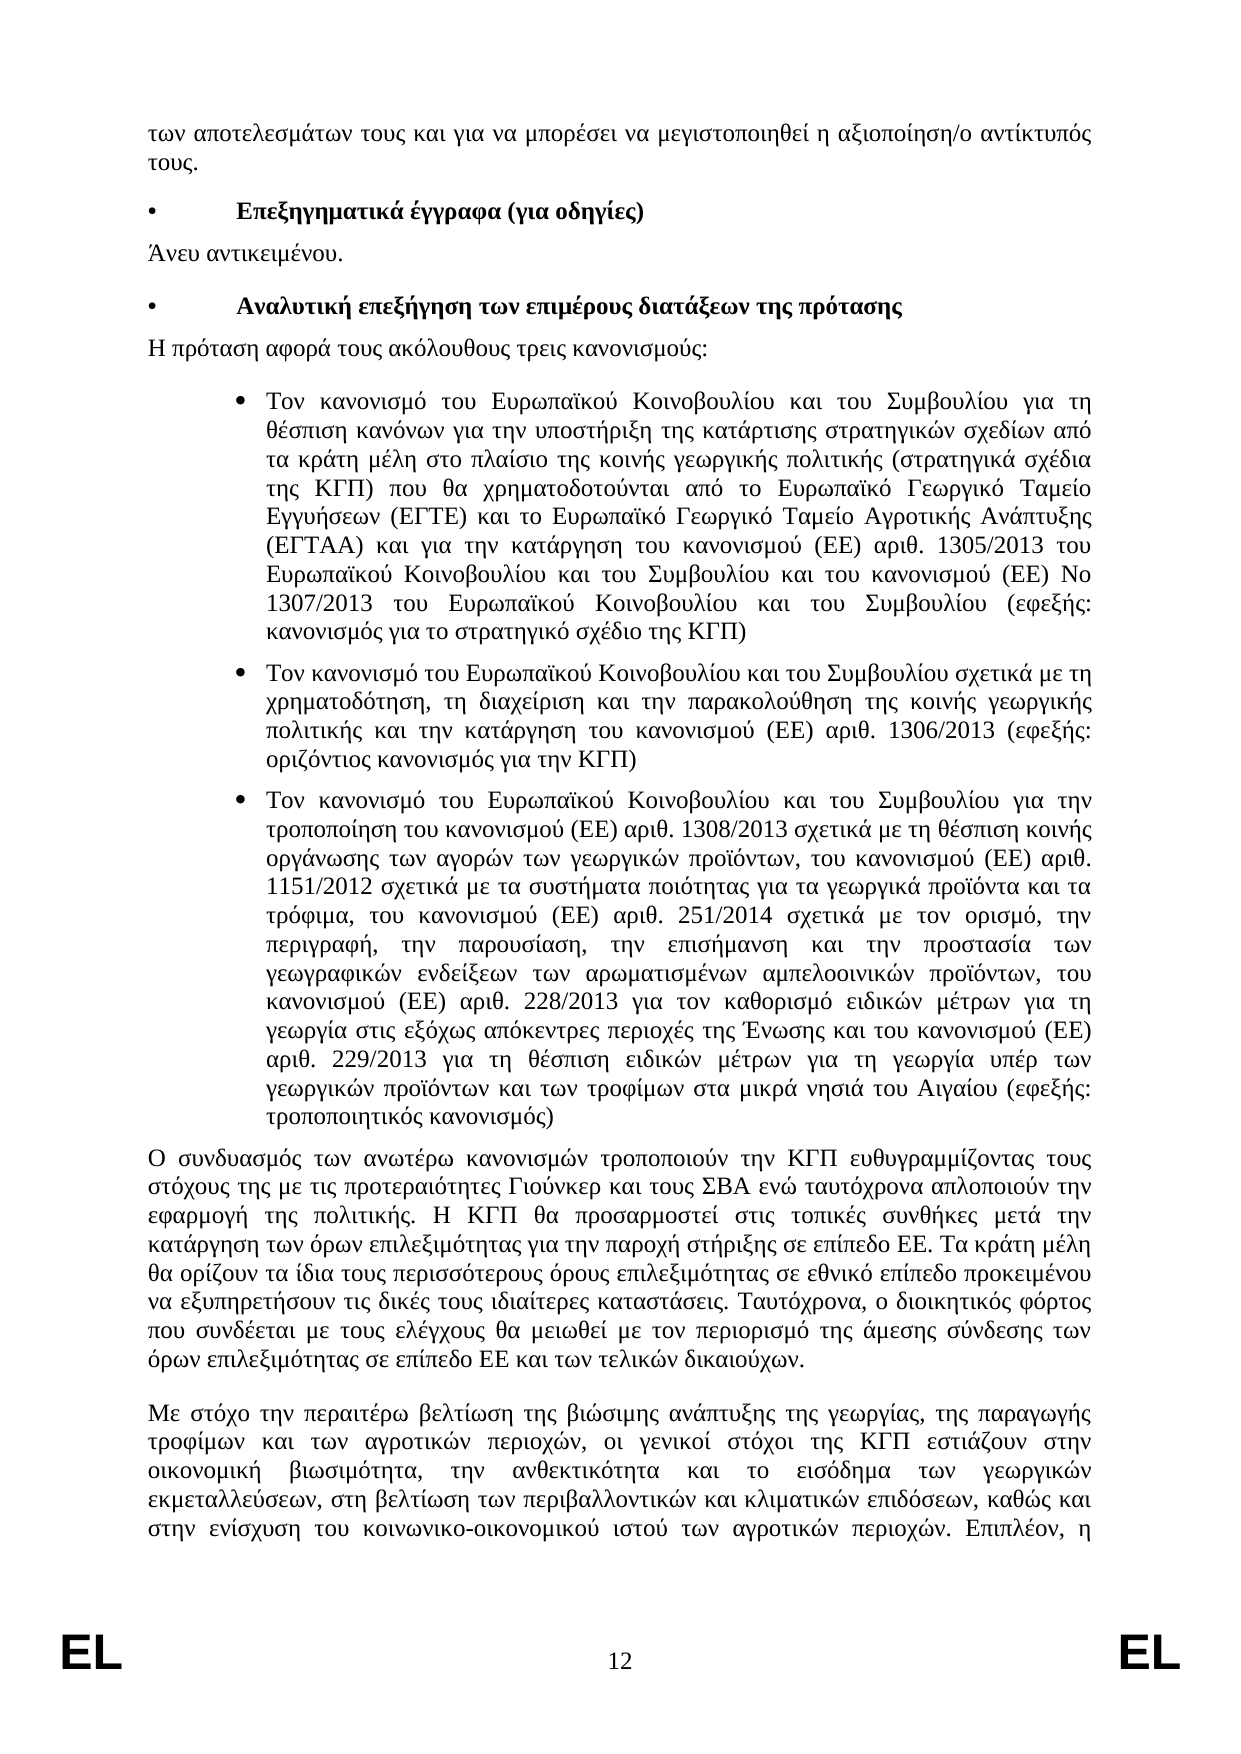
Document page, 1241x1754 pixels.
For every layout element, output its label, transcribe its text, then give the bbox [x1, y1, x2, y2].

text Η πρόταση αφορά τους ακόλουθους τρεις κανονισμούς: [148, 333, 1093, 361]
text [148, 1398, 1093, 1541]
subtitle • Αναλυτική επεξήγηση των επιμέρους διατάξεων της πρότασης [148, 291, 1093, 320]
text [148, 118, 1093, 176]
text Άνευ αντικειμένου. [148, 238, 1093, 266]
list Τον κανονισμό του Ευρωπαϊκού Κοινοβουλίου και του Συμβουλίου για τη θέσπιση κανόνων για την υποστήριξη της κατάρτισης στρατηγικών σχεδίων από τα κράτη μέλη στο πλαίσιο της κοινής γεωργικής πολιτικής (στρατηγικά σχέδια της ΚΓΠ) που θα χρηματοδοτούνται από το Ευρωπαϊκό Γεωργικό Ταμείο Εγγυήσεων (ΕΓΤΕ) και το Ευρωπαϊκό Γεωργικό Ταμείο Αγροτικής Ανάπτυξης (ΕΓΤΑΑ) και για την κατάργηση του κανονισμού (ΕΕ) αριθ. 1305/2013 του Ευρωπαϊκού Κοινοβουλίου και του Συμβουλίου και του κανονισμού (ΕΕ) No 1307/2013 του Ευρωπαϊκού Κοινοβουλίου και του Συμβουλίου (εφεξής: κανονισμός για το στρατηγικό σχέδιο της ΚΓΠ) [236, 386, 1093, 645]
list Τον κανονισμό του Ευρωπαϊκού Κοινοβουλίου και του Συμβουλίου σχετικά με τη χρηματοδότηση, τη διαχείριση και την παρακολούθηση της κοινής γεωργικής πολιτικής και την κατάργηση του κανονισμού (ΕΕ) αριθ. 1306/2013 (εφεξής: οριζόντιος κανονισμός για την ΚΓΠ) [236, 658, 1093, 773]
text Ο συνδυασμός των ανωτέρω κανονισμών τροποποιούν την ΚΓΠ ευθυγραμμίζοντας τους στόχους της με τις προτεραιότητες Γιούνκερ και τους ΣΒΑ ενώ ταυτόχρονα απλοποιούν την εφαρμογή της πολιτικής. Η ΚΓΠ θα προσαρμοστεί στις τοπικές συνθήκες μετά την κατάργηση των όρων επιλεξιμότητας για την παροχή στήριξης σε επίπεδο ΕΕ. Τα κράτη μέλη θα ορίζουν τα ίδια τους περισσότερους όρους επιλεξιμότητας σε εθνικό επίπεδο προκειμένου να εξυπηρετήσουν τις δικές τους ιδιαίτερες καταστάσεις. Ταυτόχρονα, ο διοικητικός φόρτος που συνδέεται με τους ελέγχους θα μειωθεί με τον περιορισμό της άμεσης σύνδεσης των όρων επιλεξιμότητας σε επίπεδο ΕΕ και των τελικών δικαιούχων. [148, 1143, 1093, 1373]
list Τον κανονισμό του Ευρωπαϊκού Κοινοβουλίου και του Συμβουλίου για την τροποποίηση του κανονισμού (ΕΕ) αριθ. 1308/2013 σχετικά με τη θέσπιση κοινής οργάνωσης των αγορών των γεωργικών προϊόντων, του κανονισμού (ΕΕ) αριθ. 1151/2012 σχετικά με τα συστήματα ποιότητας για τα γεωργικά προϊόντα και τα τρόφιμα, του κανονισμού (ΕΕ) αριθ. 251/2014 σχετικά με τον ορισμό, την περιγραφή, την παρουσίαση, την επισήμανση και την προστασία των γεωγραφικών ενδείξεων των αρωματισμένων αμπελοοινικών προϊόντων, του κανονισμού (ΕΕ) αριθ. 228/2013 για τον καθορισμό ειδικών μέτρων για τη γεωργία στις εξόχως απόκεντρες περιοχές της Ένωσης και του κανονισμού (ΕΕ) αριθ. 229/2013 για τη θέσπιση ειδικών μέτρων για τη γεωργία υπέρ των γεωργικών προϊόντων και των τροφίμων στα μικρά νησιά του Αιγαίου (εφεξής: τροποποιητικός κανονισμός) [236, 785, 1093, 1130]
subtitle • Επεξηγηματικά έγγραφα (για οδηγίες) [148, 196, 1093, 225]
